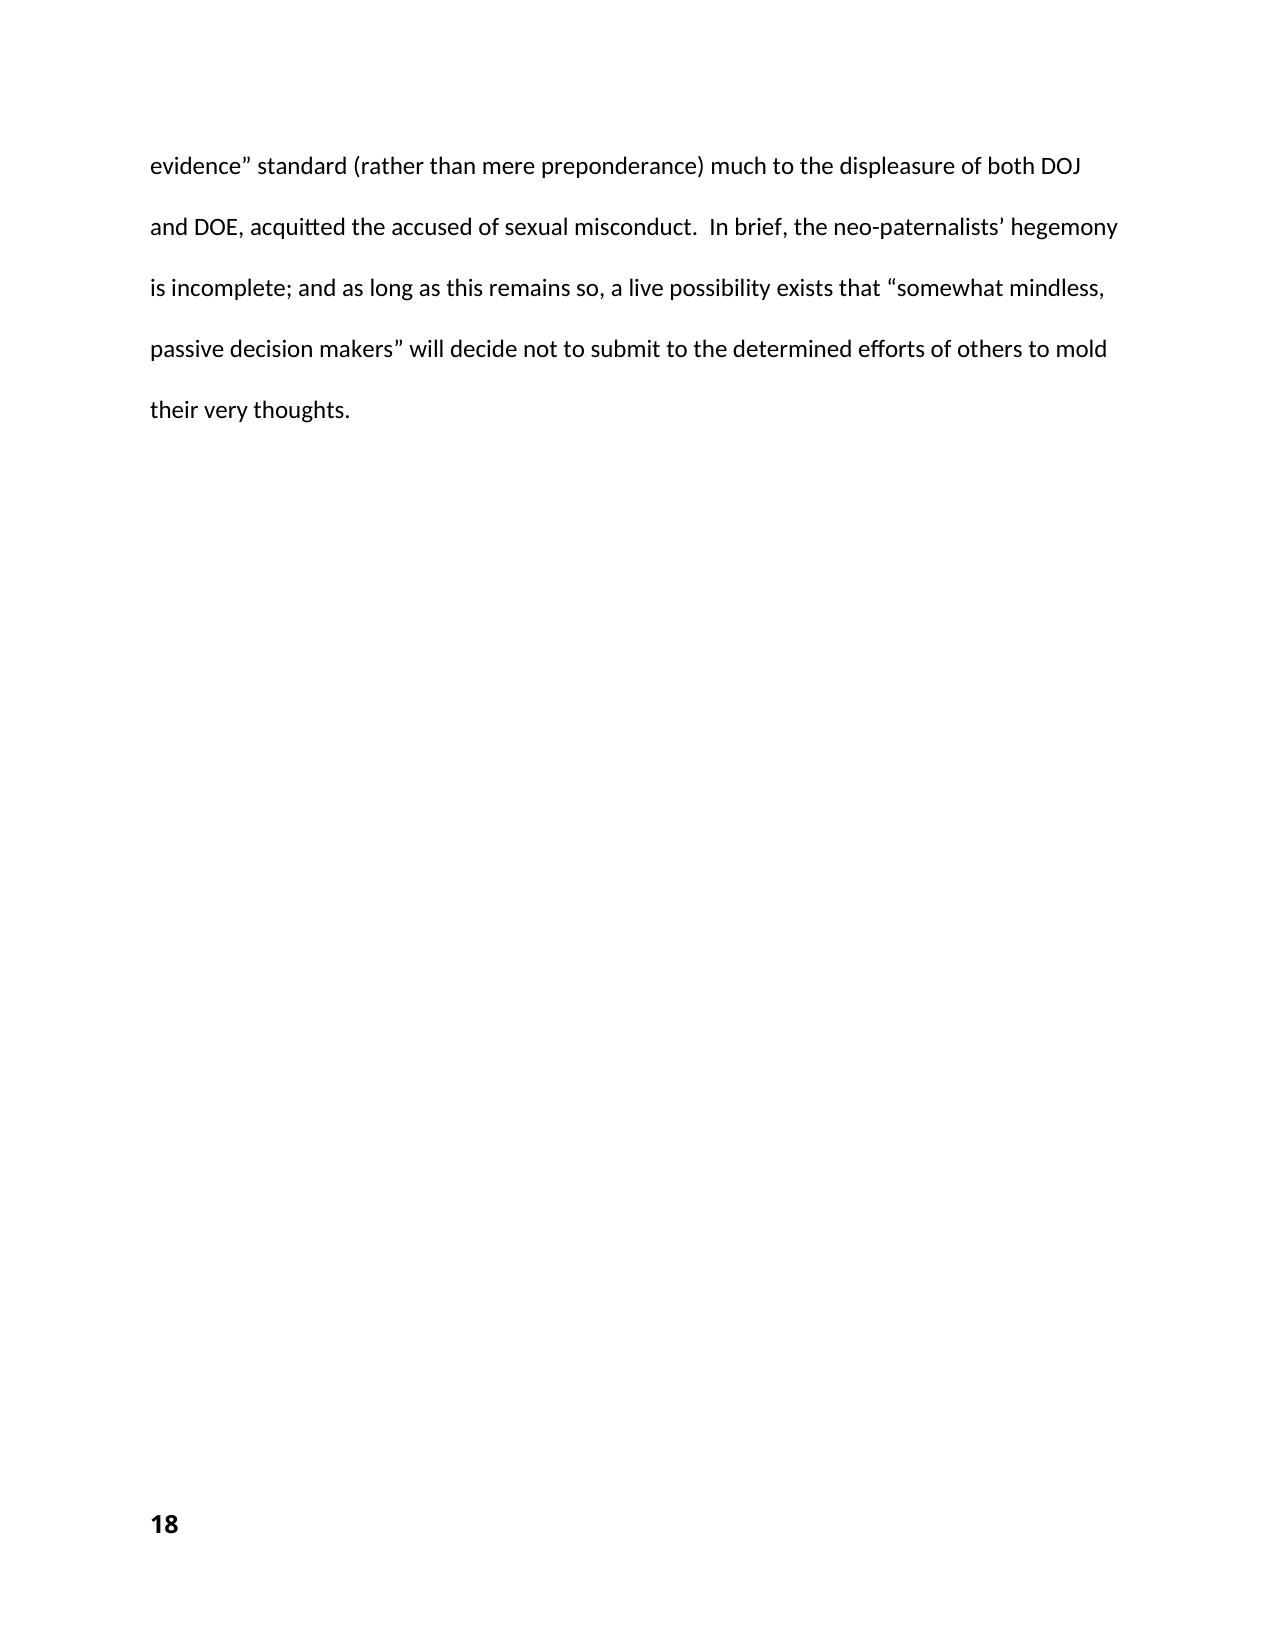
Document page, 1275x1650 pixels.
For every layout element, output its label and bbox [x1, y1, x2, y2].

text [150, 150, 1125, 425]
